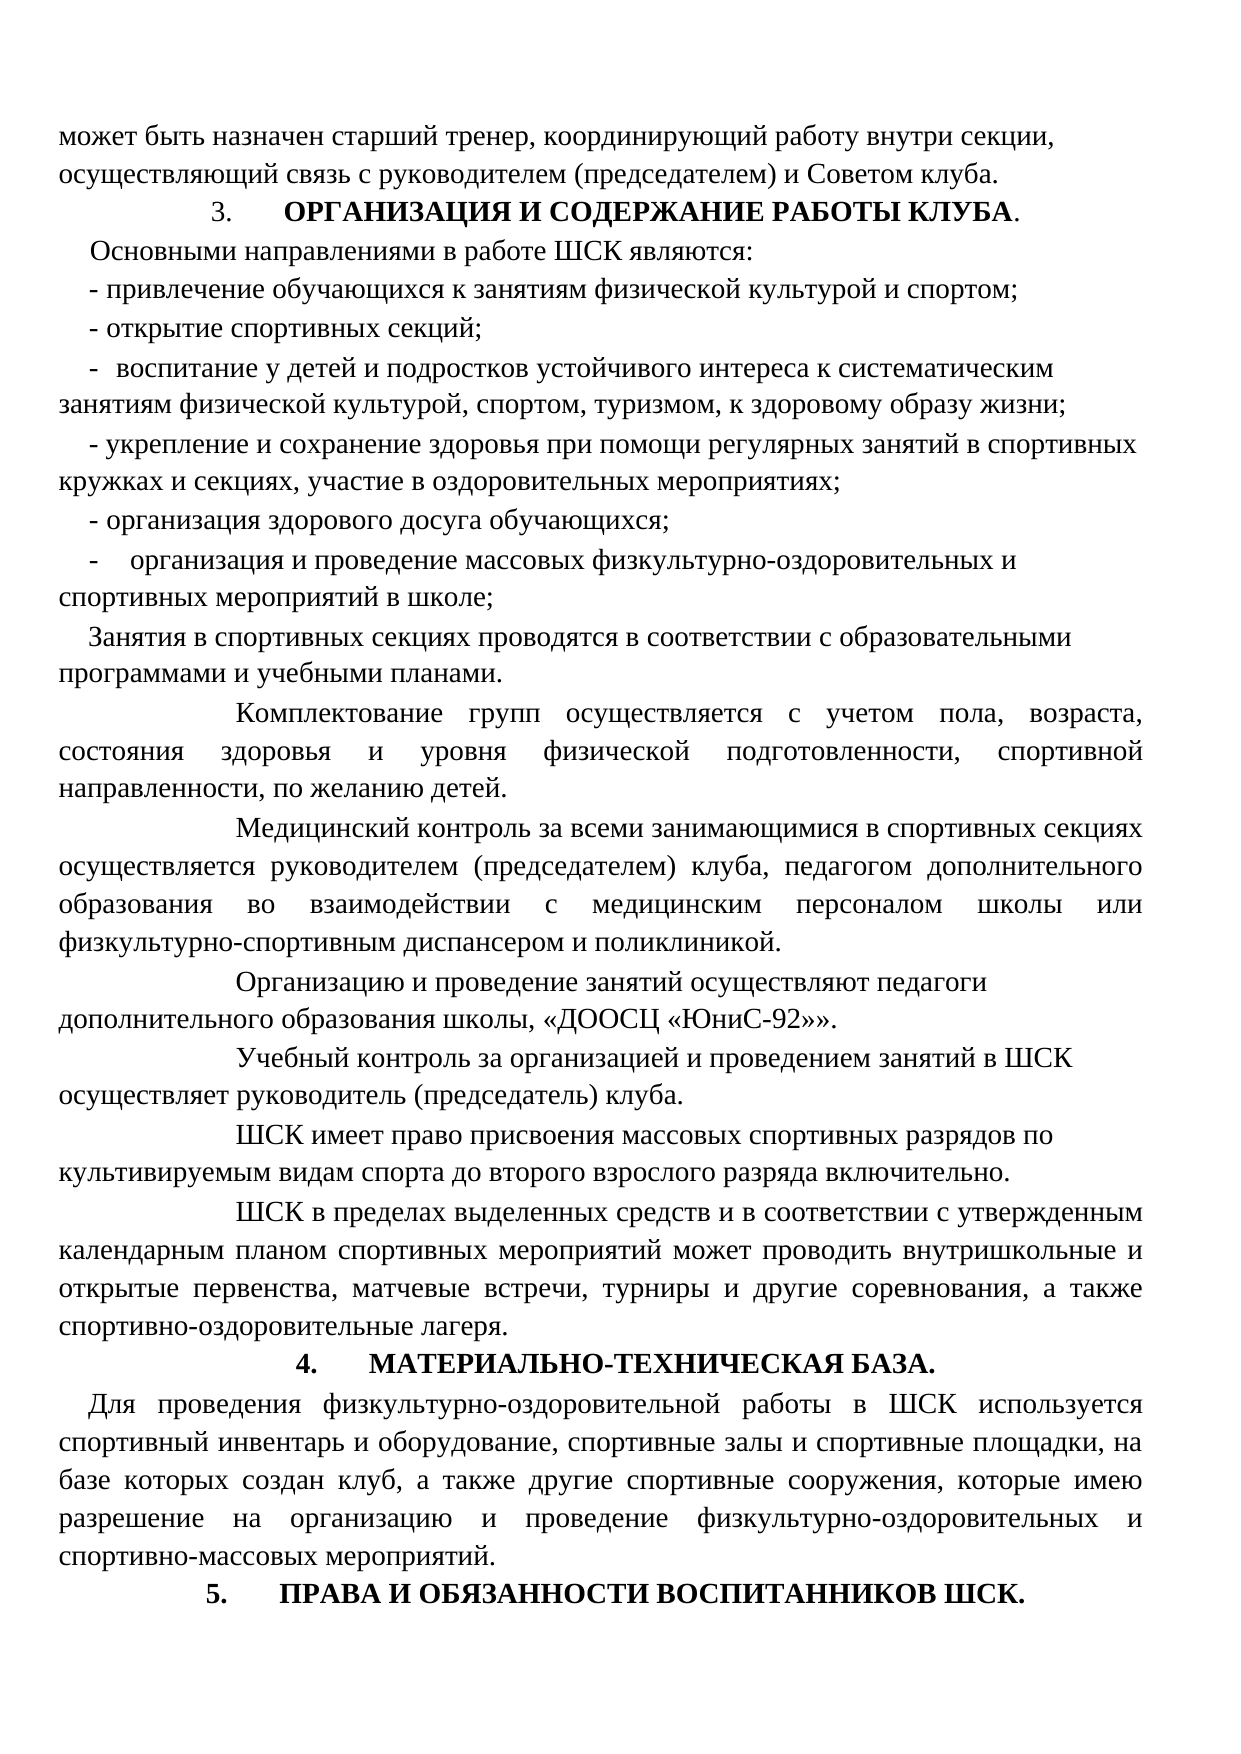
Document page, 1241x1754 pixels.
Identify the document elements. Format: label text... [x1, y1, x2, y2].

list МАТЕРИАЛЬНО-ТЕХНИЧЕСКАЯ БАЗА. [296, 1347, 1144, 1380]
list организация здорового досуга обучающихся; [89, 502, 1144, 535]
text может быть назначен старший тренер, координирующий работу внутри секции, осуществляющий связь с руководителем (председателем) и Советом клуба. [58, 118, 1144, 189]
text ШСК имеет право присвоения массовых спортивных разрядов по культивируемым видам спорта до второго взрослого разряда включительно. [58, 1117, 1144, 1188]
list привлечение обучающихся к занятиям физической культурой и спортом; [89, 271, 1144, 305]
text Медицинский контроль за всеми занимающимися в спортивных секциях осуществляется руководителем (председателем) клуба, педагогом дополнительного образования во взаимодействии с медицинским персоналом школы или физкультурно-спортивным диспансером и поликлиникой. [58, 811, 1144, 957]
list ПРАВА И ОБЯЗАННОСТИ ВОСПИТАННИКОВ ШСК. [206, 1577, 1144, 1610]
text Занятия в спортивных секциях проводятся в соответствии с образовательными программами и учебными планами. [58, 619, 1144, 689]
text Комплектование групп осуществляется с учетом пола, возраста, состояния здоровья и уровня физической подготовленности, спортивной направленности, по желанию детей. [58, 696, 1144, 804]
text Учебный контроль за организацией и проведением занятий в ШСК осуществляет руководитель (председатель) клуба. [58, 1041, 1142, 1111]
list воспитание у детей и подростков устойчивого интереса к систематическим занятиям физической культурой, спортом, туризмом, к здоровому образу жизни; [58, 350, 1142, 420]
text ШСК в пределах выделенных средств и в соответствии с утвержденным календарным планом спортивных мероприятий может проводить внутришкольные и открытые первенства, матчевые встречи, турниры и другие соревнования, а также спортивно-оздоровительные лагеря. [58, 1194, 1144, 1341]
list открытие спортивных секций; [89, 310, 1144, 343]
text Для проведения физкультурно-оздоровительной работы в ШСК используется спортивный инвентарь и оборудование, спортивные залы и спортивные площадки, на базе которых создан клуб, а также другие спортивные сооружения, которые имею разрешение на организацию и проведение физкультурно-оздоровительных и спортивно-массовых мероприятий. [58, 1386, 1144, 1571]
text Организацию и проведение занятий осуществляют педагоги дополнительного образования школы, «ДООСЦ «ЮниС-92»». [58, 964, 1144, 1034]
list организация и проведение массовых физкультурно-оздоровительных и спортивных мероприятий в школе; [58, 542, 1144, 612]
list укрепление и сохранение здоровья при помощи регулярных занятий в спортивных кружках и секциях, участие в оздоровительных мероприятиях; [58, 427, 1144, 497]
text Основными направлениями в работе ШСК являются: [89, 233, 1144, 266]
list ОРГАНИЗАЦИЯ И СОДЕРЖАНИЕ РАБОТЫ КЛУБА. [211, 194, 1144, 228]
